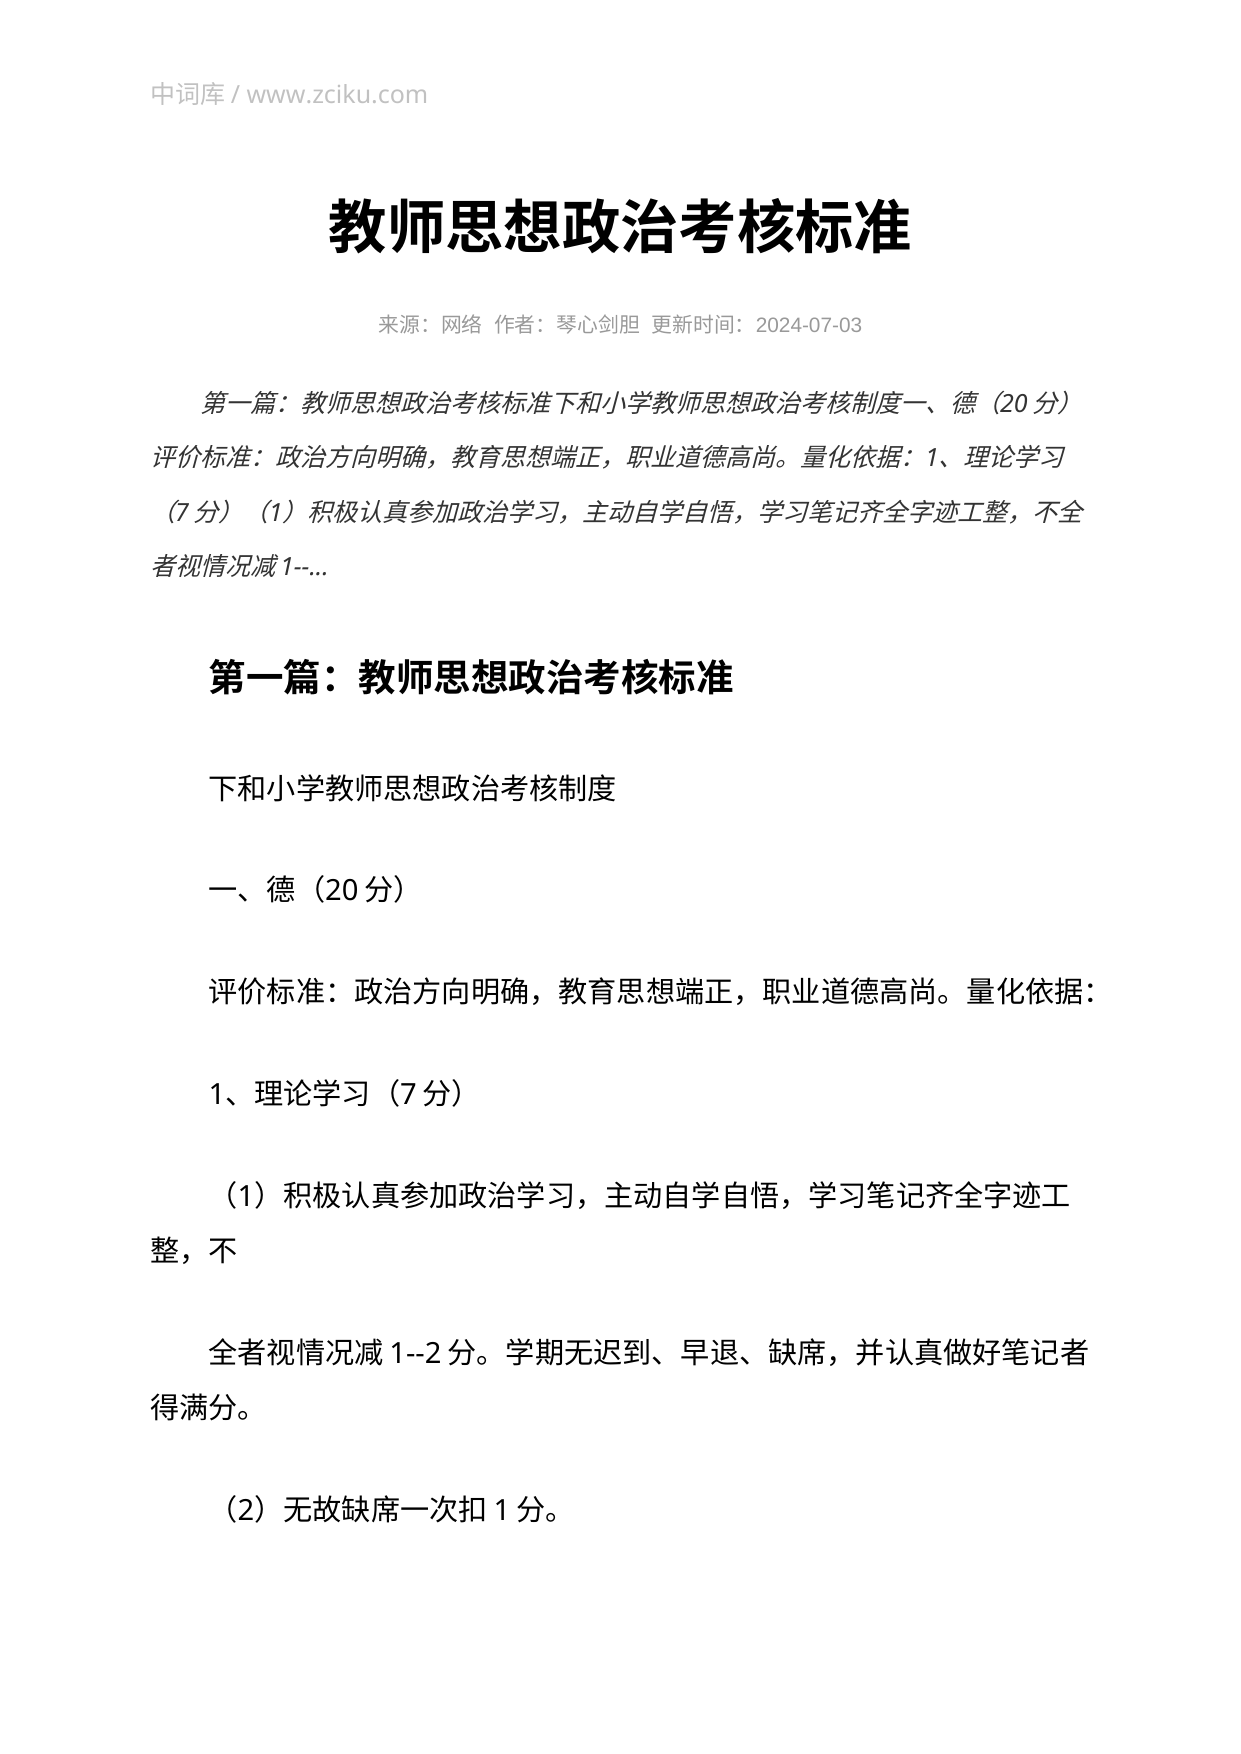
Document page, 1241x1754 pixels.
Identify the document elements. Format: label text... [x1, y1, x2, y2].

text （1）积极认真参加政治学习，主动自学自悟，学习笔记齐全字迹工整，不 [150, 1173, 1090, 1270]
text 下和小学教师思想政治考核制度 [150, 765, 1090, 807]
text 第一篇：教师思想政治考核标准 [150, 648, 1090, 702]
text 来源：网络 作者：琴心剑胆 更新时间：2024-07-03 [150, 313, 1090, 337]
text 第一篇：教师思想政治考核标准下和小学教师思想政治考核制度一、德（20分）评价标准：政治方向明确，教育思想端正，职业道德高尚。量化依据：1、理论学习（7分）（1）积极认真参加政治学习，主动自学自悟，学习笔记齐全字迹工整，不全者视情况减1--... [150, 383, 1090, 583]
text 1、理论学习（7分） [150, 1071, 1090, 1113]
text 一、德（20分） [150, 867, 1090, 909]
text （2）无故缺席一次扣1分。 [150, 1486, 1090, 1529]
subtitle 教师思想政治考核标准 [150, 181, 1090, 266]
text 全者视情况减1--2分。学期无迟到、早退、缺席，并认真做好笔记者得满分。 [150, 1329, 1090, 1427]
text 评价标准：政治方向明确，教育思想端正，职业道德高尚。量化依据： [150, 969, 1090, 1011]
